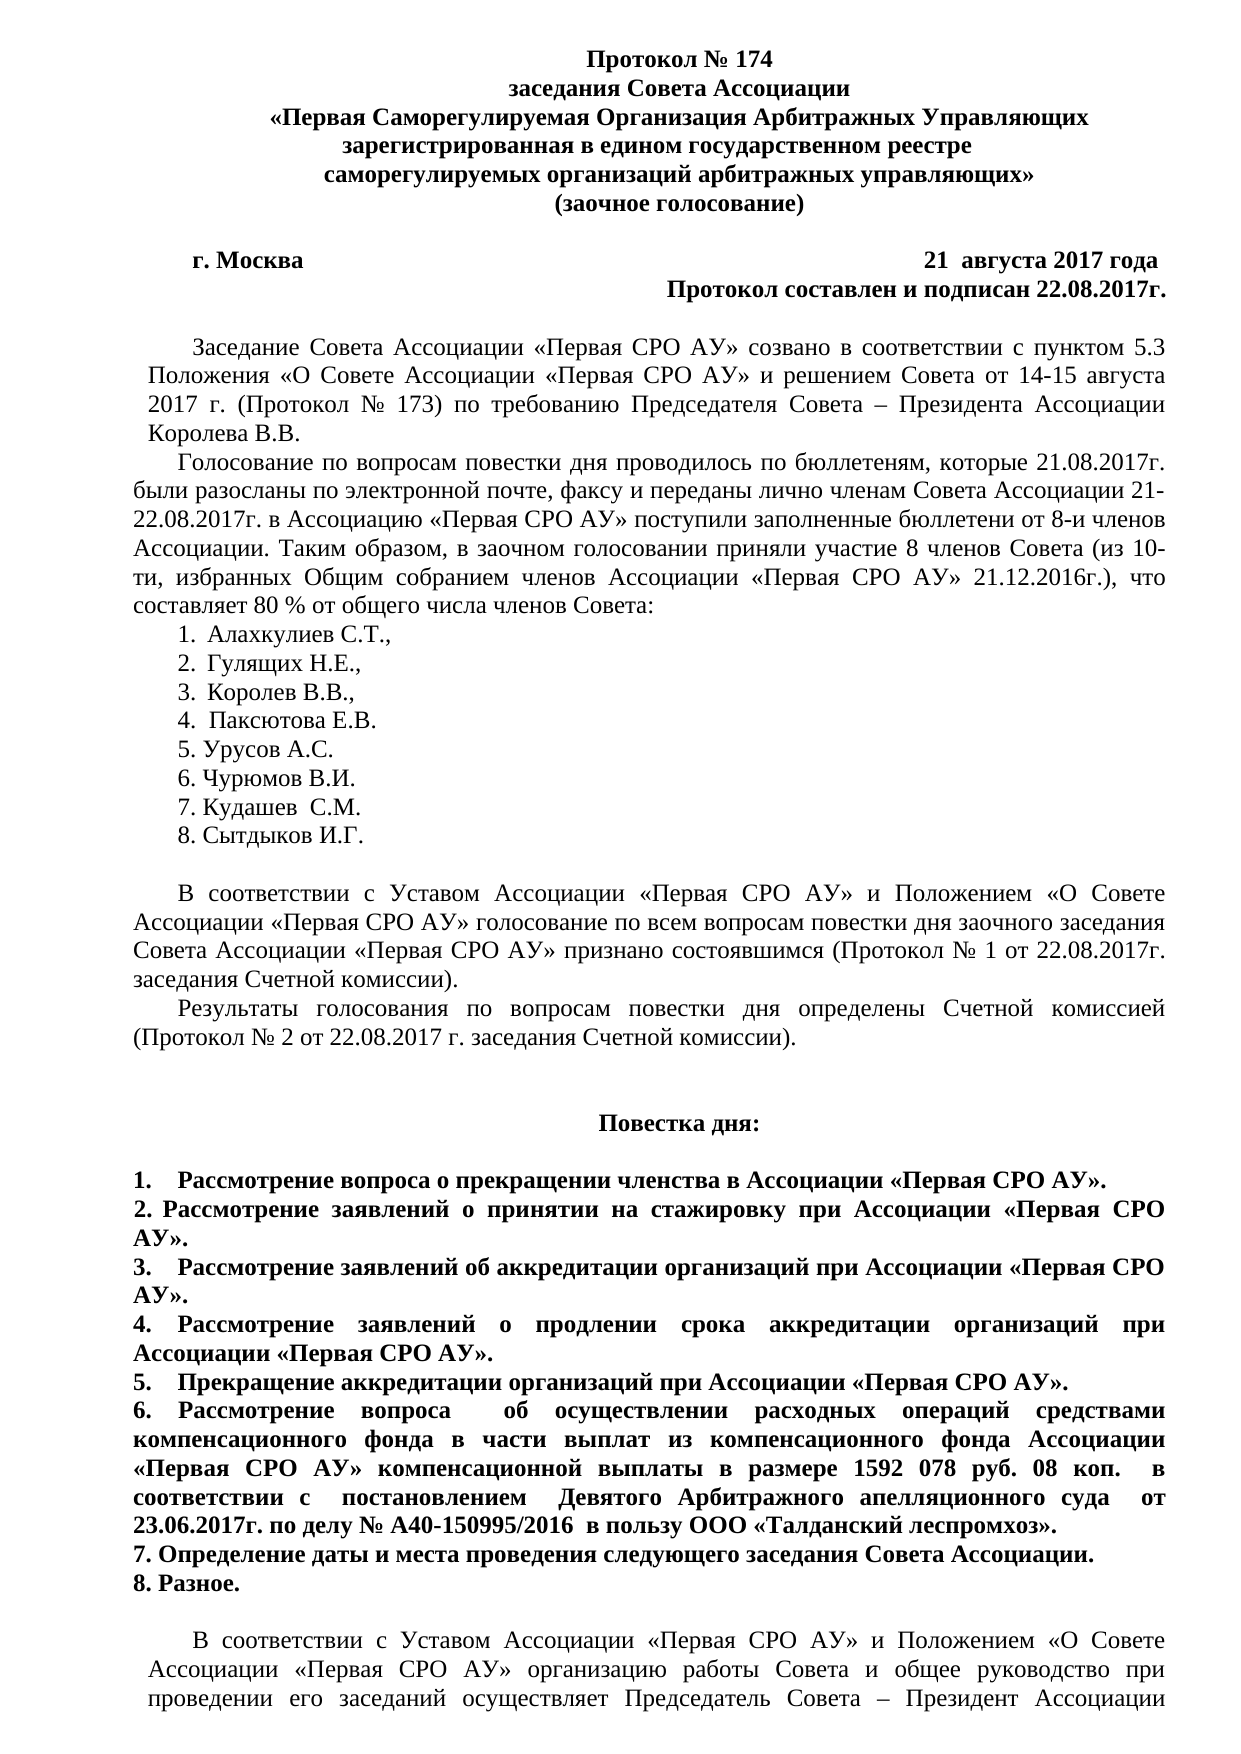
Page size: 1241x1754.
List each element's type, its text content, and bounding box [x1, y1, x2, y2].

subtitle заседания Совета Ассоциации [148, 73, 1167, 102]
list Рассмотрение заявлений об аккредитации организаций при Ассоциации «Первая СРО АУ». [133, 1252, 1166, 1309]
text «Первая Саморегулируемая Организация Арбитражных Управляющих зарегистрированная в едином государственном реестре [148, 102, 1167, 159]
text 5. Урусов А.С. [133, 734, 1166, 763]
text Голосование по вопросам повестки дня проводилось по бюллетеням, которые 21.08.2017г. были разосланы по электронной почте, факсу и переданы лично членам Совета Ассоциации 21-22.08.2017г. в Ассоциацию «Первая СРО АУ» поступили заполненные бюллетени от 8-и членов Ассоциации. Таким образом, в заочном голосовании приняли участие 8 членов Совета (из 10-ти, избранных Общим собранием членов Ассоциации «Первая СРО АУ» 21.12.2016г.), что составляет 80 % от общего числа членов Совета: [133, 447, 1167, 619]
list Рассмотрение вопроса о прекращении членства в Ассоциации «Первая СРО АУ». [133, 1166, 1166, 1194]
list Рассмотрение заявлений о принятии на стажировку при Ассоциации «Первая СРО АУ». [133, 1194, 1166, 1252]
text 6. Чурюмов В.И. [133, 763, 1166, 792]
text Результаты голосования по вопросам повестки дня определены Счетной комиссией (Протокол № 2 от 22.08.2017 г. заседания Счетной комиссии). [133, 993, 1167, 1051]
text 7. Определение даты и места проведения следующего заседания Совета Ассоциации. [133, 1539, 1166, 1568]
text Повестка дня: [148, 1108, 1167, 1137]
text 8. Разное. [133, 1568, 1166, 1597]
text саморегулируемых организаций арбитражных управляющих» [148, 159, 1167, 188]
text 7. Кудашев С.М. [133, 792, 1167, 821]
text Заседание Совета Ассоциации «Первая СРО АУ» созвано в соответствии с пунктом 5.3 Положения «О Совете Ассоциации «Первая СРО АУ» и решением Совета от 14-15 августа 2017 г. (Протокол № 173) по требованию Председателя Совета – Президента Ассоциации Королева В.В. [148, 332, 1167, 447]
list Гулящих Н.Е., [133, 648, 1166, 677]
text 6. Рассмотрение вопроса об осуществлении расходных операций средствами компенсационного фонда в части выплат из компенсационного фонда Ассоциации «Первая СРО АУ» компенсационной выплаты в размере 1592 078 руб. 08 коп. в соответствии с постановлением Девятого Арбитражного апелляционного суда от 23.06.2017г. по делу № А40-150995/2016 в пользу ООО «Талданский леспромхоз». [133, 1396, 1166, 1539]
text 4. Паксютова Е.В. [133, 706, 1166, 734]
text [148, 1626, 1167, 1712]
list Королев В.В., [133, 677, 1166, 706]
list Рассмотрение заявлений о продлении срока аккредитации организаций при Ассоциации «Первая СРО АУ». [133, 1309, 1166, 1367]
text г. Москва 21 августа 2017 года [148, 246, 1167, 274]
text (заочное голосование) [148, 188, 1167, 217]
list Алахкулиев С.Т., [133, 619, 1166, 648]
text 8. Сытдыков И.Г. [133, 821, 1166, 849]
text Протокол составлен и подписан 22.08.2017г. [148, 274, 1167, 303]
text В соответствии с Уставом Ассоциации «Первая СРО АУ» и Положением «О Совете Ассоциации «Первая СРО АУ» голосование по всем вопросам повестки дня заочного заседания Совета Ассоциации «Первая СРО АУ» признано состоявшимся (Протокол № 1 от 22.08.2017г. заседания Счетной комиссии). [133, 878, 1167, 993]
subtitle Протокол № 174 [148, 44, 1167, 73]
list Прекращение аккредитации организаций при Ассоциации «Первая СРО АУ». [133, 1367, 1166, 1396]
